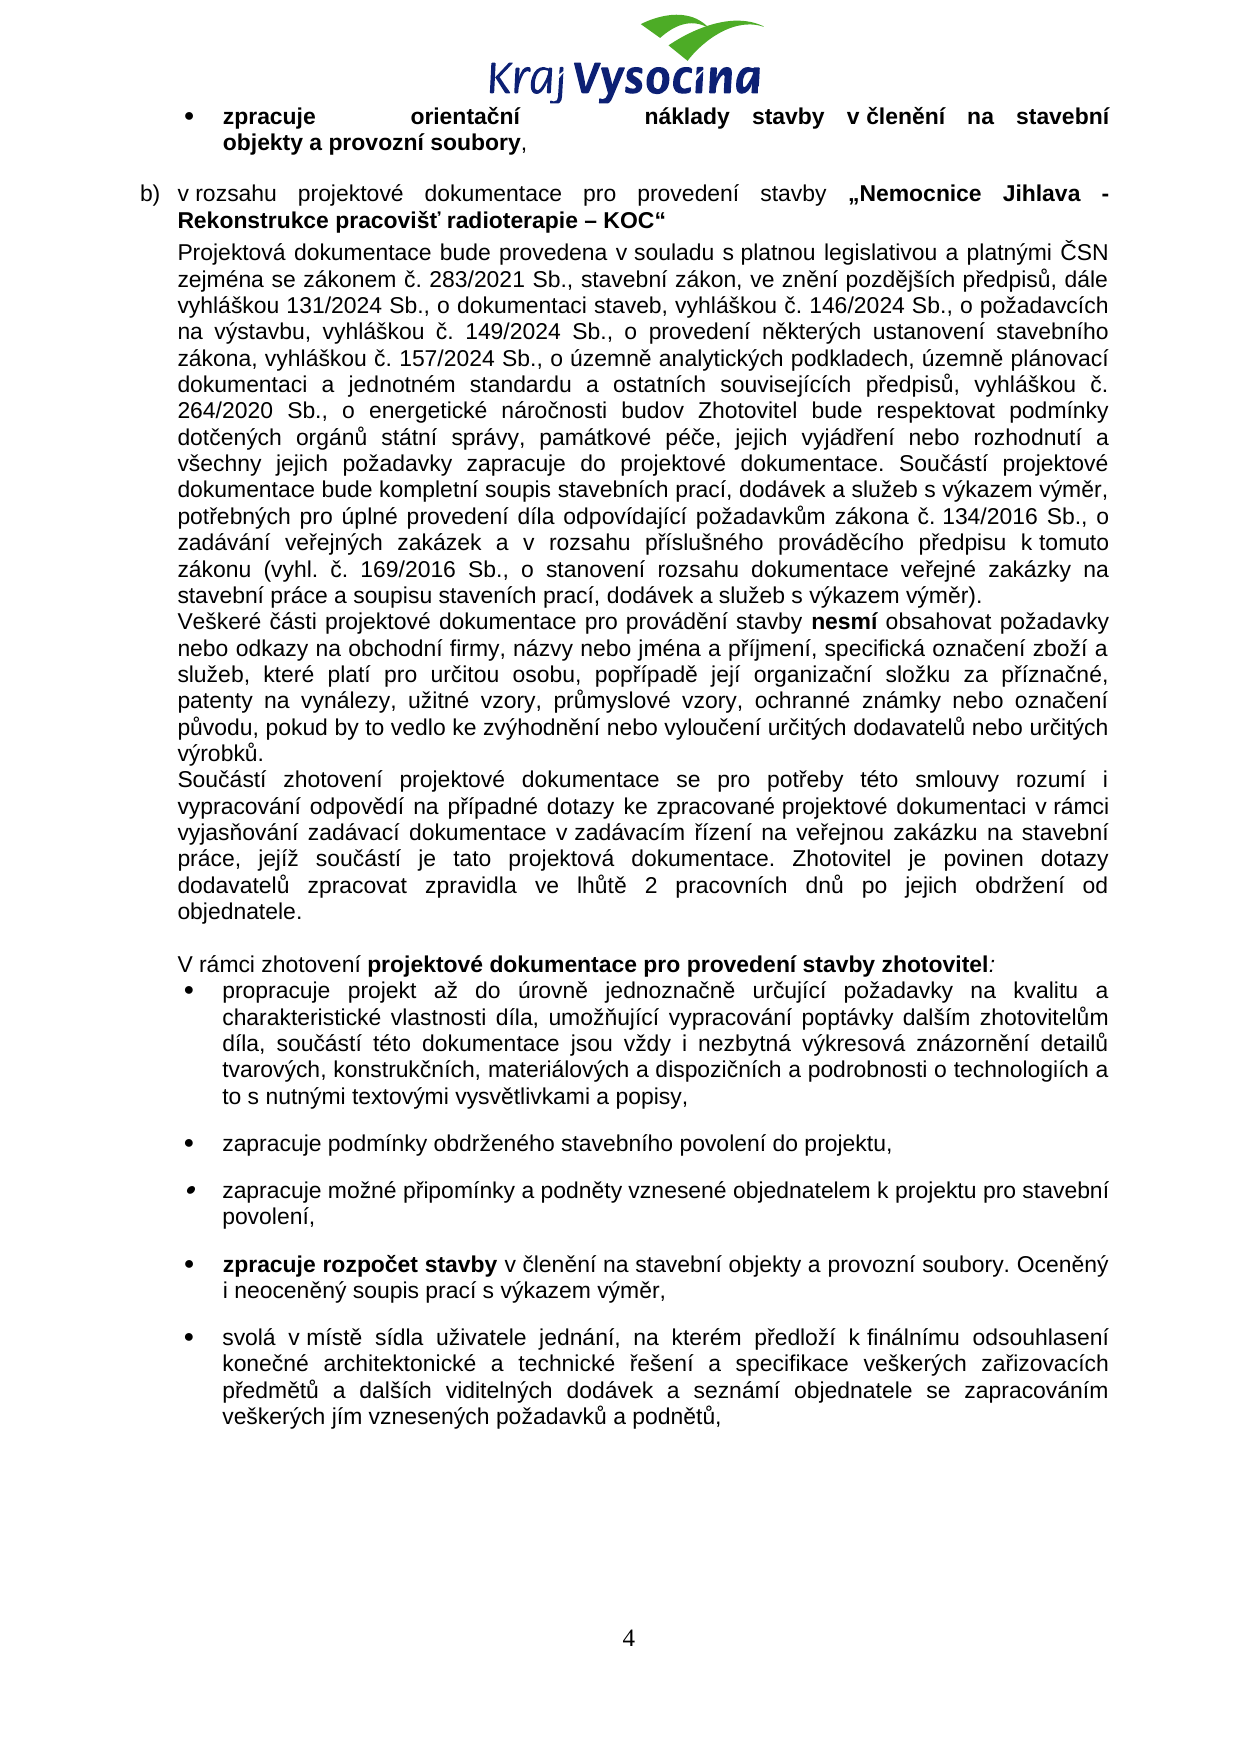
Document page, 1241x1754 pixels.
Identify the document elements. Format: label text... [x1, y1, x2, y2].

list zapracuje podmínky obdrženého stavebního povolení do projektu, [185, 1130, 1109, 1156]
list zapracuje možné připomínky a podněty vznesené objednatelem k projektu pro stavební povolení, [185, 1177, 1109, 1230]
subtitle v rozsahu projektové dokumentace pro provedení stavby „Nemocnice Jihlava - Rekonstrukce pracovišť radioterapie – KOC“ [140, 180, 1109, 233]
text V rámci zhotovení projektové dokumentace pro provedení stavby zhotovitel: [148, 951, 1109, 977]
list svolá v místě sídla uživatele jednání, na kterém předloží k finálnímu odsouhlasení konečné architektonické a technické řešení a specifikace veškerých zařizovacích předmětů a dalších viditelných dodávek a seznámí objednatele se zapracováním veškerých jím vznesených požadavků a podnětů, [185, 1324, 1109, 1429]
text Veškeré části projektové dokumentace pro provádění stavby nesmí obsahovat požadavky nebo odkazy na obchodní firmy, názvy nebo jména a příjmení, specifická označení zboží a služeb, které platí pro určitou osobu, popřípadě její organizační složku za příznačné, patenty na vynálezy, užitné vzory, průmyslové vzory, ochranné známky nebo označení původu, pokud by to vedlo ke zvýhodnění nebo vyloučení určitých dodavatelů nebo určitých výrobků. [177, 608, 1109, 766]
list zpracuje orientační náklady stavby v členění na stavební objekty a provozní soubory, [185, 103, 1109, 155]
text Projektová dokumentace bude provedena v souladu s platnou legislativou a platnými ČSN zejména se zákonem č. 283/2021 Sb., stavební zákon, ve znění pozdějších předpisů, dále vyhláškou 131/2024 Sb., o dokumentaci staveb, vyhláškou č. 146/2024 Sb., o požadavcích na výstavbu, vyhláškou č. 149/2024 Sb., o provedení některých ustanovení stavebního zákona, vyhláškou č. 157/2024 Sb., o územně analytických podkladech, územně plánovací dokumentaci a jednotném standardu a ostatních souvisejících předpisů, vyhláškou č. 264/2020 Sb., o energetické náročnosti budov Zhotovitel bude respektovat podmínky dotčených orgánů státní správy, památkové péče, jejich vyjádření nebo rozhodnutí a všechny jejich požadavky zapracuje do projektové dokumentace. Součástí projektové dokumentace bude kompletní soupis stavebních prací, dodávek a služeb s výkazem výměr, potřebných pro úplné provedení díla odpovídající požadavkům zákona č. 134/2016 Sb., o zadávání veřejných zakázek a v rozsahu příslušného prováděcího předpisu k tomuto zákonu (vyhl. č. 169/2016 Sb., o stanovení rozsahu dokumentace veřejné zakázky na stavební práce a soupisu staveních prací, dodávek a služeb s výkazem výměr). [177, 239, 1109, 608]
text Součástí zhotovení projektové dokumentace se pro potřeby této smlouvy rozumí i vypracování odpovědí na případné dotazy ke zpracované projektové dokumentaci v rámci vyjasňování zadávací dokumentace v zadávacím řízení na veřejnou zakázku na stavební práce, jejíž součástí je tato projektová dokumentace. Zhotovitel je povinen dotazy dodavatelů zpracovat zpravidla ve lhůtě 2 pracovních dnů po jejich obdržení od objednatele. [177, 766, 1109, 924]
list propracuje projekt až do úrovně jednoznačně určující požadavky na kvalitu a charakteristické vlastnosti díla, umožňující vypracování poptávky dalším zhotovitelům díla, součástí této dokumentace jsou vždy i nezbytná výkresová znázornění detailů tvarových, konstrukčních, materiálových a dispozičních a podrobnosti o technologiích a to s nutnými textovými vysvětlivkami a popisy, [185, 977, 1109, 1109]
list zpracuje rozpočet stavby v členění na stavební objekty a provozní soubory. Oceněný i neoceněný soupis prací s výkazem výměr, [185, 1251, 1109, 1303]
